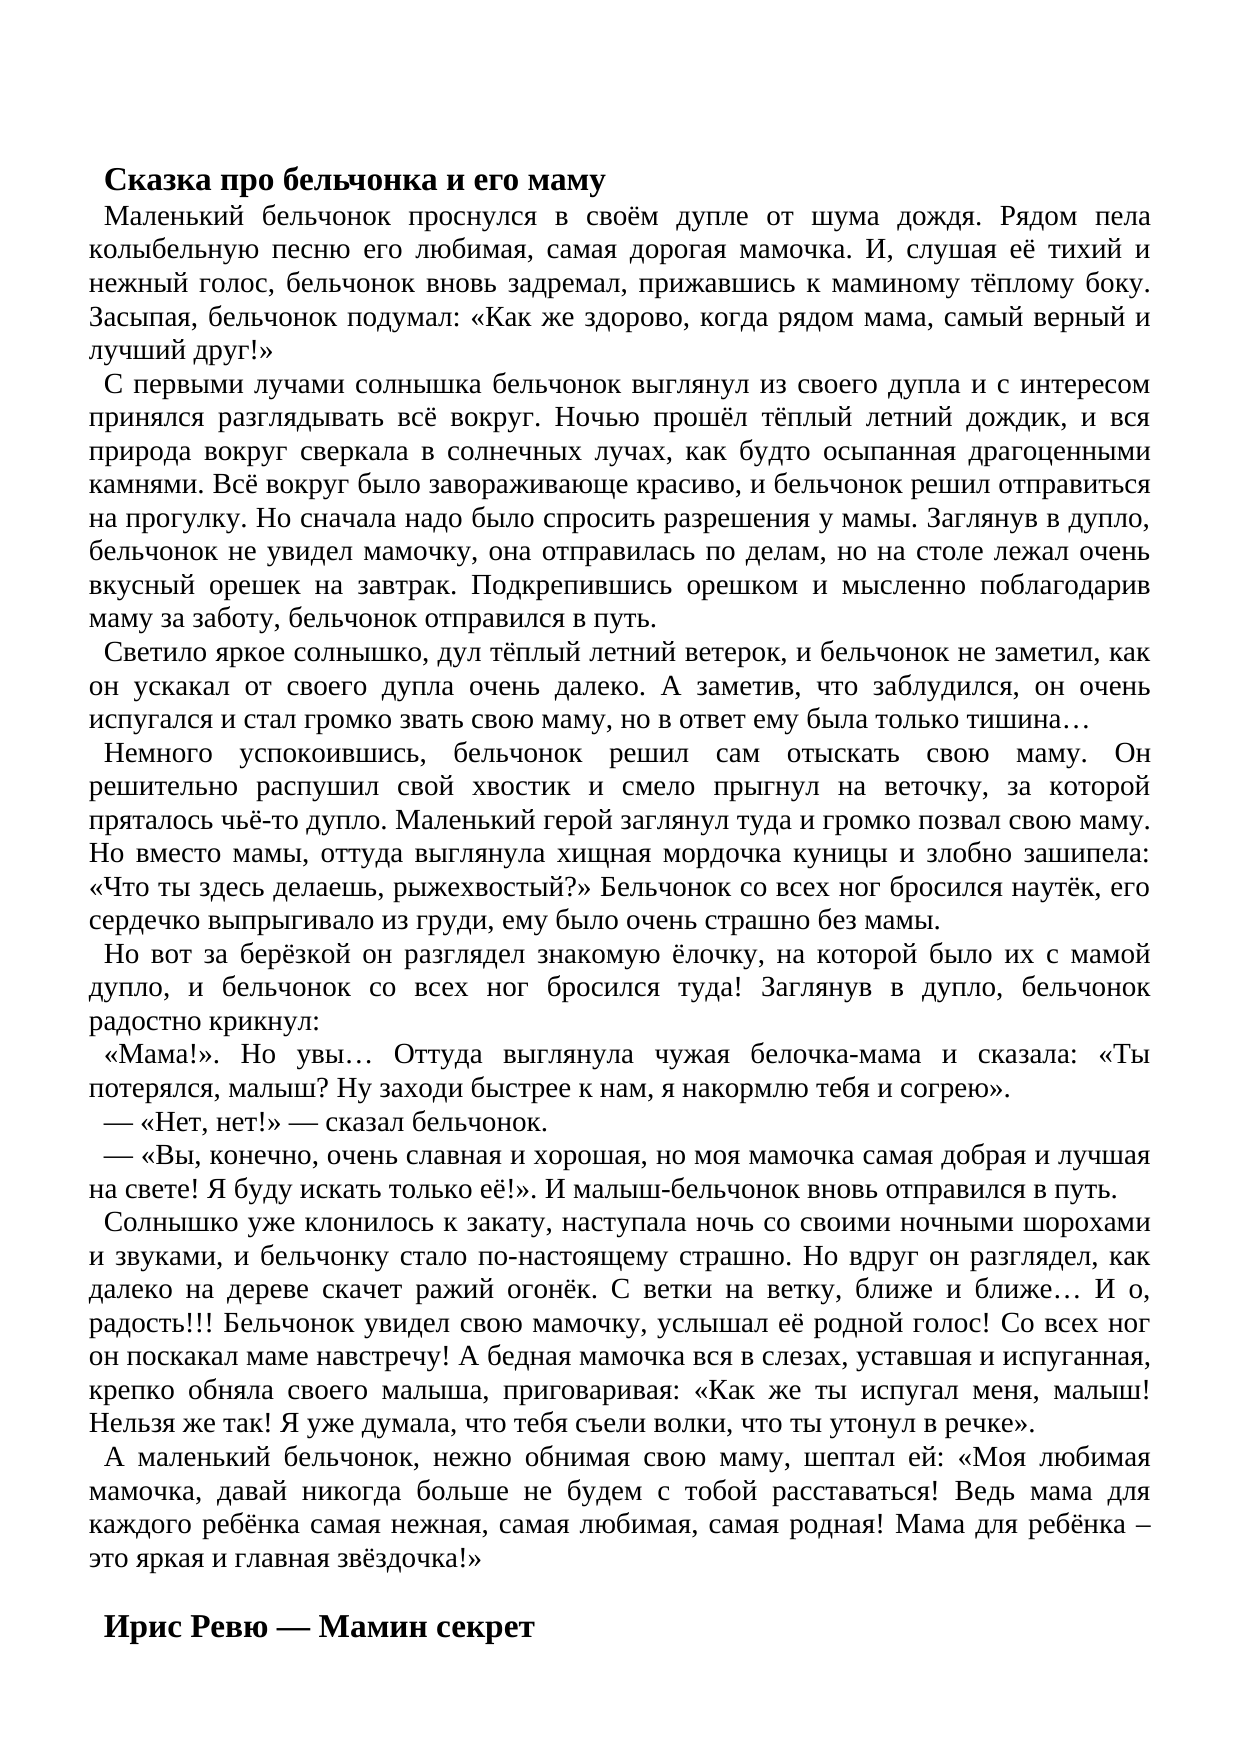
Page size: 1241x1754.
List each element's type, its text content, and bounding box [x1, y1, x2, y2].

text А маленький бельчонок, нежно обнимая свою маму, шептал ей: «Моя любимая мамочка, давай никогда больше не будем с тобой расставаться! Ведь мама для каждого ребёнка самая нежная, самая любимая, самая родная! Мама для ребёнка – это яркая и главная звёздочка!» [89, 1439, 1152, 1573]
text «Мама!». Но увы… Оттуда выглянула чужая белочка-мама и сказала: «Ты потерялся, малыш? Ну заходи быстрее к нам, я накормлю тебя и согрею». [89, 1037, 1152, 1104]
text Сказка про бельчонка и его маму [89, 160, 1152, 198]
text — «Вы, конечно, очень славная и хорошая, но моя мамочка самая добрая и лучшая на свете! Я буду искать только её!». И малыш-бельчонок вновь отправился в путь. [89, 1137, 1152, 1204]
text Светило яркое солнышко, дул тёплый летний ветерок, и бельчонок не заметил, как он ускакал от своего дупла очень далеко. А заметив, что заблудился, он очень испугался и стал громко звать свою маму, но в ответ ему была только тишина… [89, 634, 1152, 735]
text Ирис Ревю — Мамин секрет [89, 1607, 1152, 1645]
text Но вот за берёзкой он разглядел знакомую ёлочку, на которой было их с мамой дупло, и бельчонок со всех ног бросился туда! Заглянув в дупло, бельчонок радостно крикнул: [89, 936, 1152, 1037]
text С первыми лучами солнышка бельчонок выглянул из своего дупла и с интересом принялся разглядывать всё вокруг. Ночью прошёл тёплый летний дождик, и вся природа вокруг сверкала в солнечных лучах, как будто осыпанная драгоценными камнями. Всё вокруг было завораживающе красиво, и бельчонок решил отправиться на прогулку. Но сначала надо было спросить разрешения у мамы. Заглянув в дупло, бельчонок не увидел мамочку, она отправилась по делам, но на столе лежал очень вкусный орешек на завтрак. Подкрепившись орешком и мысленно поблагодарив маму за заботу, бельчонок отправился в путь. [89, 366, 1152, 634]
text Солнышко уже клонилось к закату, наступала ночь со своими ночными шорохами и звуками, и бельчонку стало по-настоящему страшно. Но вдруг он разглядел, как далеко на дереве скачет ражий огонёк. С ветки на ветку, ближе и ближе… И о, радость!!! Бельчонок увидел свою мамочку, услышал её родной голос! Со всех ног он поскакал маме навстречу! А бедная мамочка вся в слезах, уставшая и испуганная, крепко обняла своего малыша, приговаривая: «Как же ты испугал меня, малыш! Нельзя же так! Я уже думала, что тебя съели волки, что ты утонул в речке». [89, 1204, 1152, 1439]
text Маленький бельчонок проснулся в своём дупле от шума дождя. Рядом пела колыбельную песню его любимая, самая дорогая мамочка. И, слушая её тихий и нежный голос, бельчонок вновь задремал, прижавшись к маминому тёплому боку. Засыпая, бельчонок подумал: «Как же здорово, когда рядом мама, самый верный и лучший друг!» [89, 198, 1152, 366]
text — «Нет, нет!» — сказал бельчонок. [89, 1104, 1152, 1137]
text Немного успокоившись, бельчонок решил сам отыскать свою маму. Он решительно распушил свой хвостик и смело прыгнул на веточку, за которой пряталось чьё-то дупло. Маленький герой заглянул туда и громко позвал свою маму. Но вместо мамы, оттуда выглянула хищная мордочка куницы и злобно зашипела: «Что ты здесь делаешь, рыжехвостый?» Бельчонок со всех ног бросился наутёк, его сердечко выпрыгивало из груди, ему было очень страшно без мамы. [89, 735, 1152, 936]
